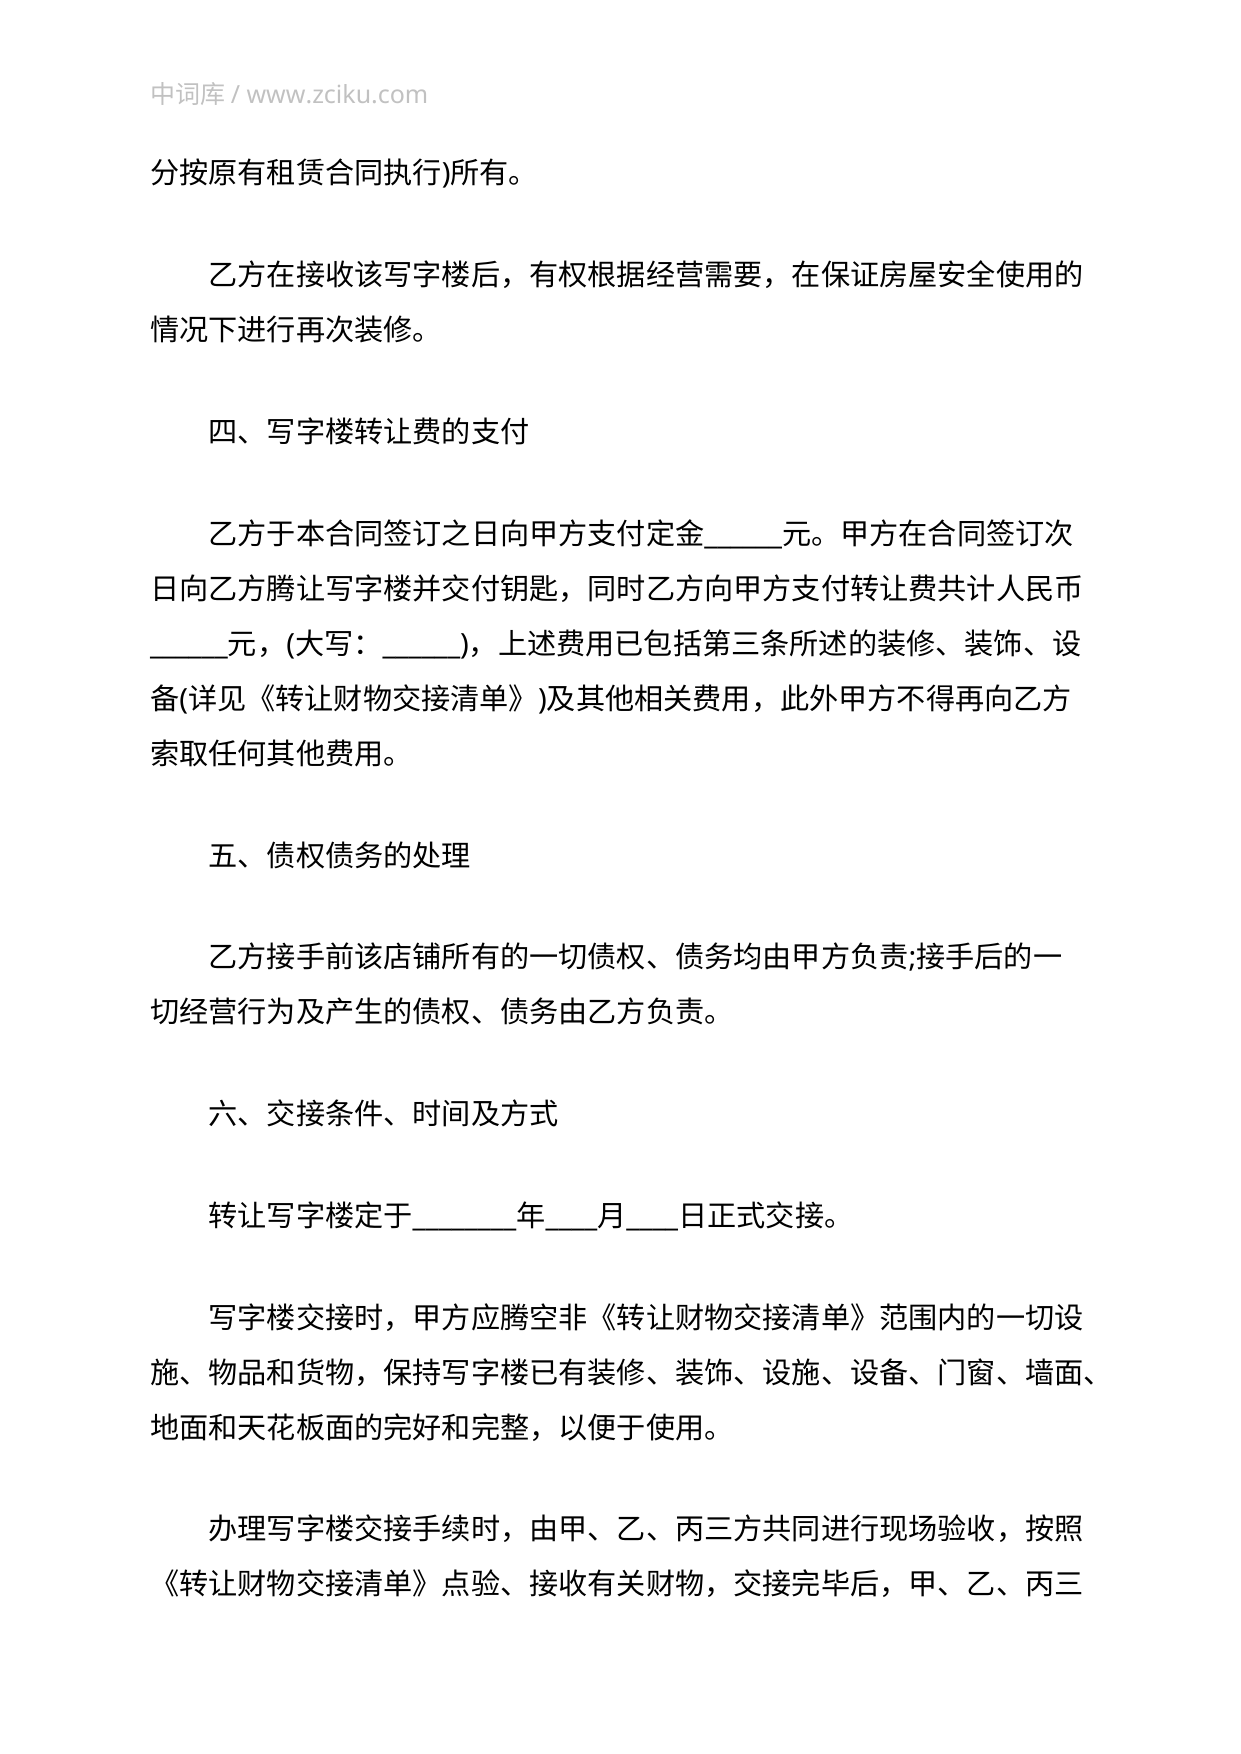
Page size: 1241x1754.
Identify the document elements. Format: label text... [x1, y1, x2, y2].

text 五、债权债务的处理 [150, 832, 1090, 874]
text 乙方于本合同签订之日向甲方支付定金______元。甲方在合同签订次日向乙方腾让写字楼并交付钥匙，同时乙方向甲方支付转让费共计人民币______元，(大写：______)，上述费用已包括第三条所述的装修、装饰、设备(详见《转让财物交接清单》)及其他相关费用，此外甲方不得再向乙方索取任何其他费用。 [150, 510, 1090, 773]
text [150, 1506, 1090, 1603]
text 乙方接手前该店铺所有的一切债权、债务均由甲方负责;接手后的一切经营行为及产生的债权、债务由乙方负责。 [150, 934, 1090, 1031]
text 转让写字楼定于________年____月____日正式交接。 [150, 1192, 1090, 1235]
text 乙方在接收该写字楼后，有权根据经营需要，在保证房屋安全使用的情况下进行再次装修。 [150, 252, 1090, 349]
text 写字楼交接时，甲方应腾空非《转让财物交接清单》范围内的一切设施、物品和货物，保持写字楼已有装修、装饰、设施、设备、门窗、墙面、地面和天花板面的完好和完整，以便于使用。 [150, 1294, 1090, 1446]
text 四、写字楼转让费的支付 [150, 409, 1090, 451]
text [150, 150, 1090, 192]
text 六、交接条件、时间及方式 [150, 1091, 1090, 1133]
